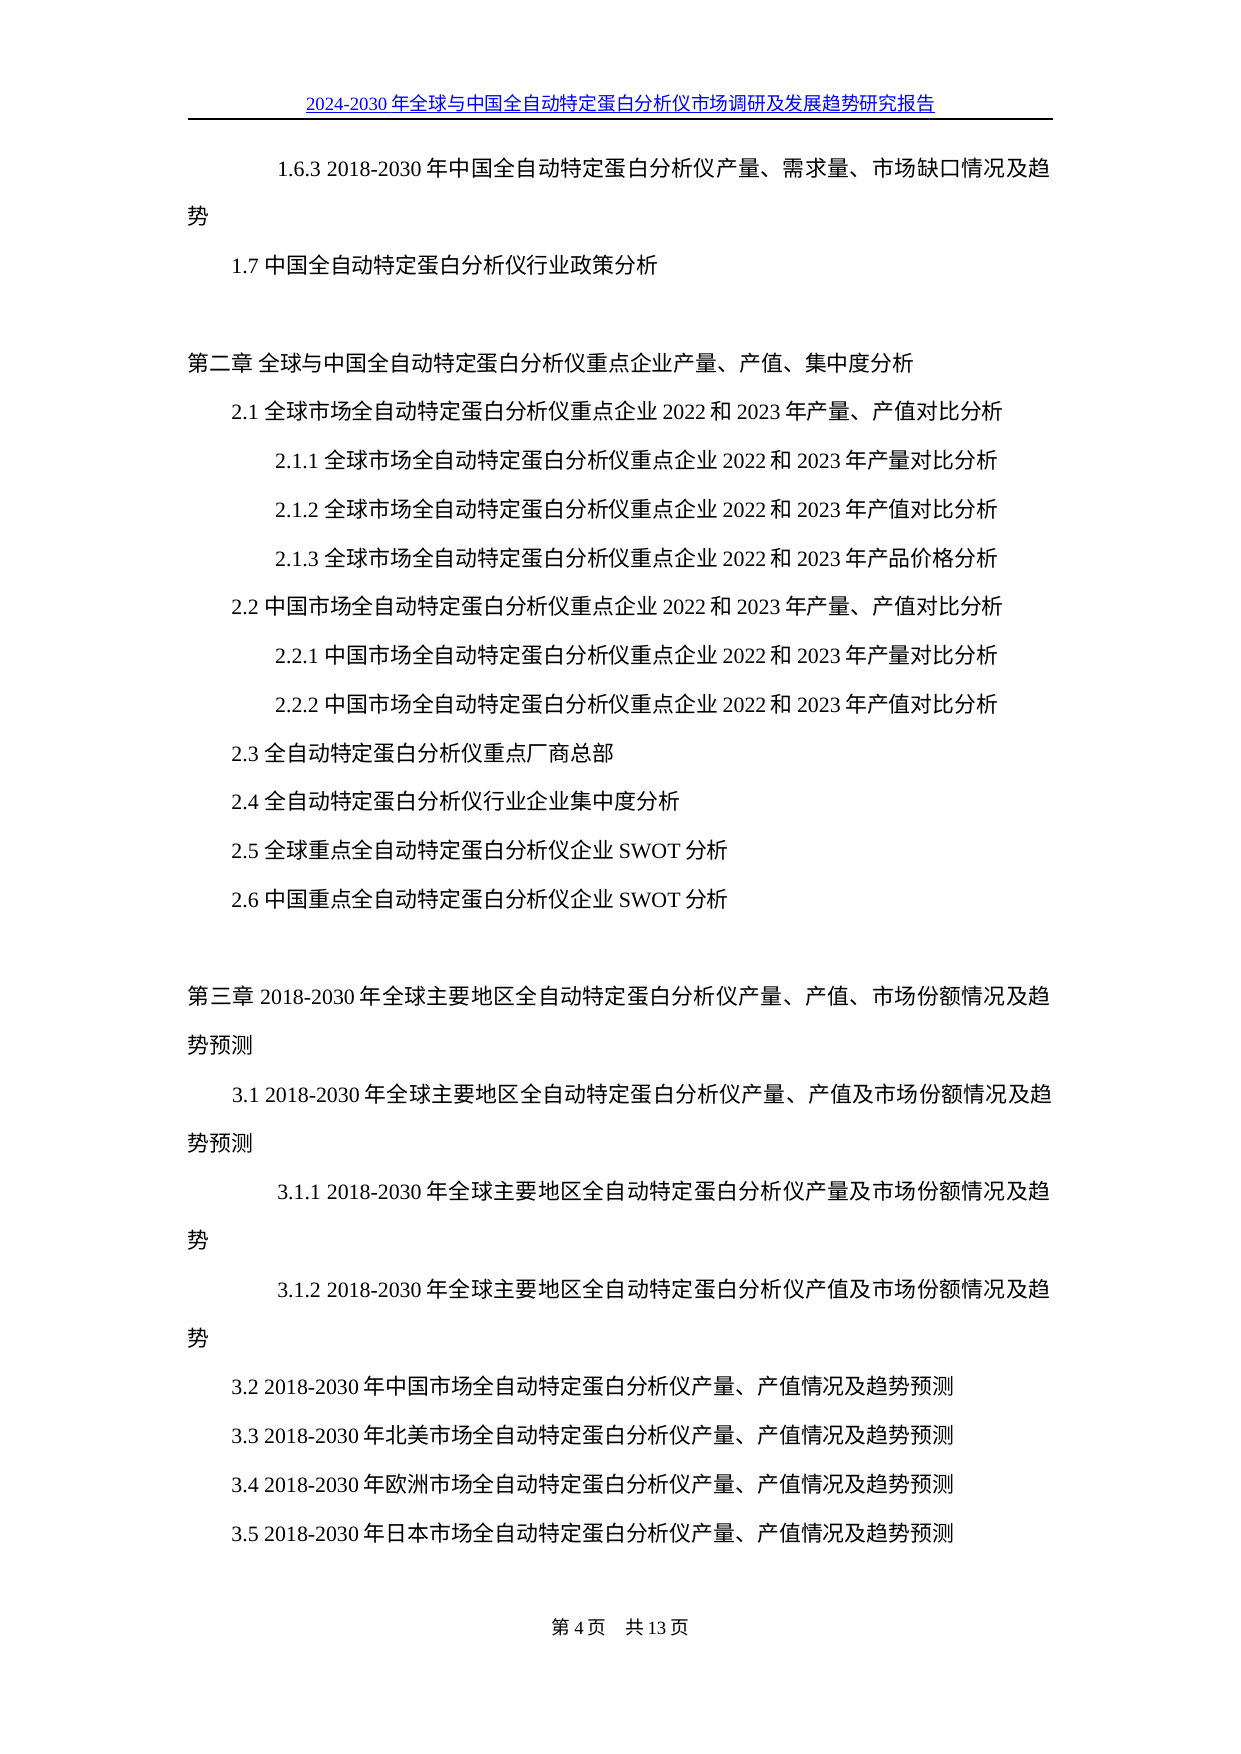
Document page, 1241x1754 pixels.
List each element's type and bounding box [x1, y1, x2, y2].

text [187, 150, 1053, 1548]
